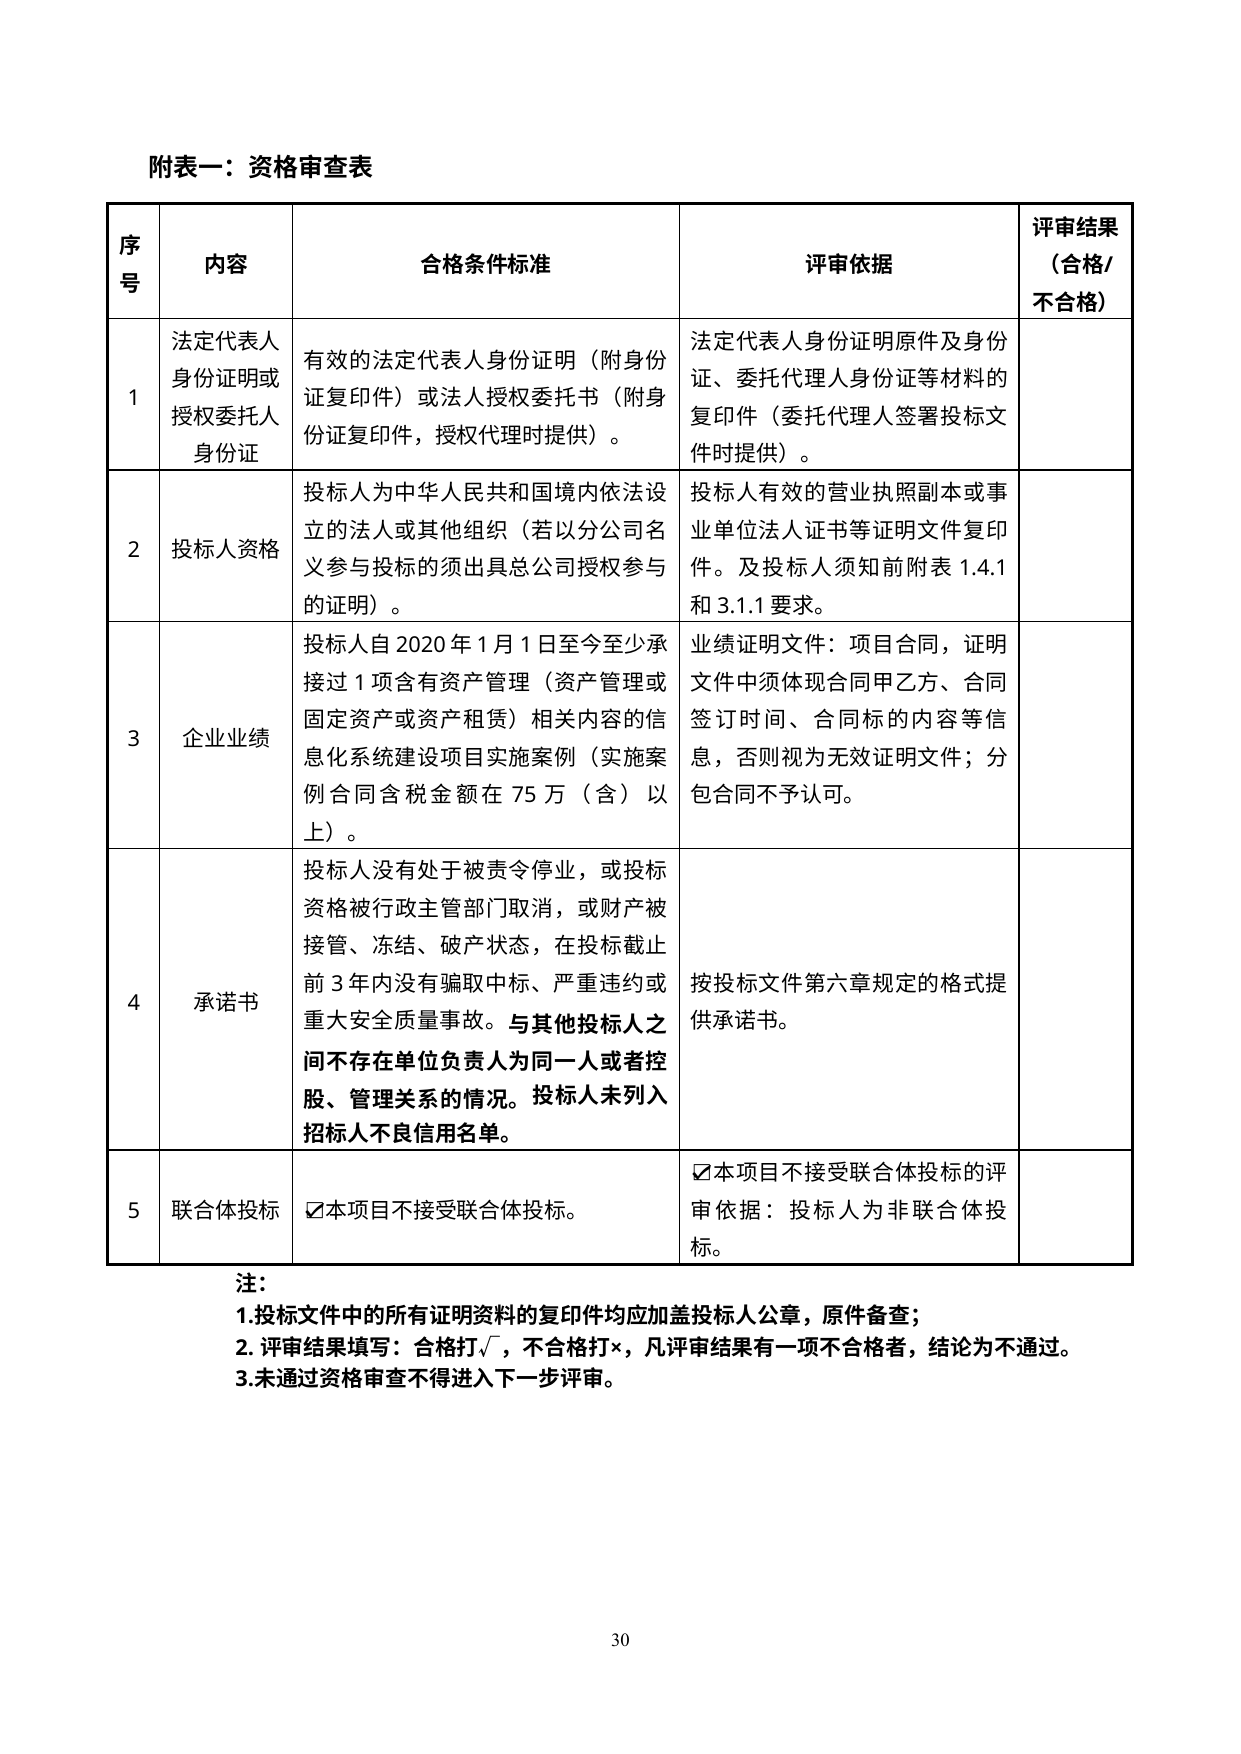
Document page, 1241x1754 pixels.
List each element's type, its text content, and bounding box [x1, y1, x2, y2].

text 2. 评审结果填写：合格打√，不合格打×，凡评审结果有一项不合格者，结论为不通过。 [191, 1329, 1092, 1361]
text 附表一：资格审查表 [148, 148, 1092, 184]
table_cell ☑本项目不接受联合体投标。 [293, 1151, 679, 1263]
table_cell 投标人没有处于被责令停业，或投标资格被行政主管部门取消，或财产被接管、冻结、破产状态，在投标截止前3年内没有骗取中标、严重违约或重大安全质量事故。与其他投标人之间不存在单位负责人为同一人或者控股、管理关系的情况。投标人未列入招标人不良信用名单。 [293, 849, 679, 1149]
table_cell 3 [109, 622, 159, 847]
table_cell 投标人有效的营业执照副本或事业单位法人证书等证明文件复印件。及投标人须知前附表1.4.1和3.1.1要求。 [680, 471, 1018, 621]
table_cell [1020, 319, 1131, 469]
table_cell 投标人自2020年1月1日至今至少承接过1项含有资产管理（资产管理或固定资产或资产租赁）相关内容的信息化系统建设项目实施案例（实施案例合同含税金额在75万（含）以上）。 [293, 622, 679, 847]
table_cell 按投标文件第六章规定的格式提供承诺书。 [680, 849, 1018, 1149]
table_cell 企业业绩 [160, 622, 292, 847]
table_cell 1 [109, 319, 159, 469]
table_cell 法定代表人身份证明原件及身份证、委托代理人身份证等材料的复印件（委托代理人签署投标文件时提供）。 [680, 319, 1018, 469]
table_cell [1020, 471, 1131, 621]
table_cell 联合体投标 [160, 1151, 292, 1263]
table_header 评审依据 [680, 205, 1018, 318]
table_header 序号 [109, 205, 159, 318]
table_header 合格条件标准 [293, 205, 679, 318]
table_header 评审结果（合格/不合格） [1020, 205, 1131, 318]
table_cell [1020, 622, 1131, 847]
table_cell 投标人为中华人民共和国境内依法设立的法人或其他组织（若以分公司名义参与投标的须出具总公司授权参与的证明）。 [293, 471, 679, 621]
table_cell 有效的法定代表人身份证明（附身份证复印件）或法人授权委托书（附身份证复印件，授权代理时提供）。 [293, 319, 679, 469]
table_cell 5 [109, 1151, 159, 1263]
table_cell 法定代表人身份证明或授权委托人身份证 [160, 319, 292, 469]
table_cell 承诺书 [160, 849, 292, 1149]
table_cell 2 [109, 471, 159, 621]
table_cell ☑本项目不接受联合体投标的评审依据：投标人为非联合体投标。 [680, 1151, 1018, 1263]
text 注： [191, 1266, 1092, 1298]
table_cell 业绩证明文件：项目合同，证明文件中须体现合同甲乙方、合同签订时间、合同标的内容等信息，否则视为无效证明文件；分包合同不予认可。 [680, 622, 1018, 847]
text 1.投标文件中的所有证明资料的复印件均应加盖投标人公章，原件备查； [191, 1298, 1092, 1329]
table_cell 投标人资格 [160, 471, 292, 621]
table_cell [1020, 849, 1131, 1149]
table_cell [1020, 1151, 1131, 1263]
table_header 内容 [160, 205, 292, 318]
table_cell 4 [109, 849, 159, 1149]
text 3.未通过资格审查不得进入下一步评审。 [191, 1361, 1092, 1393]
